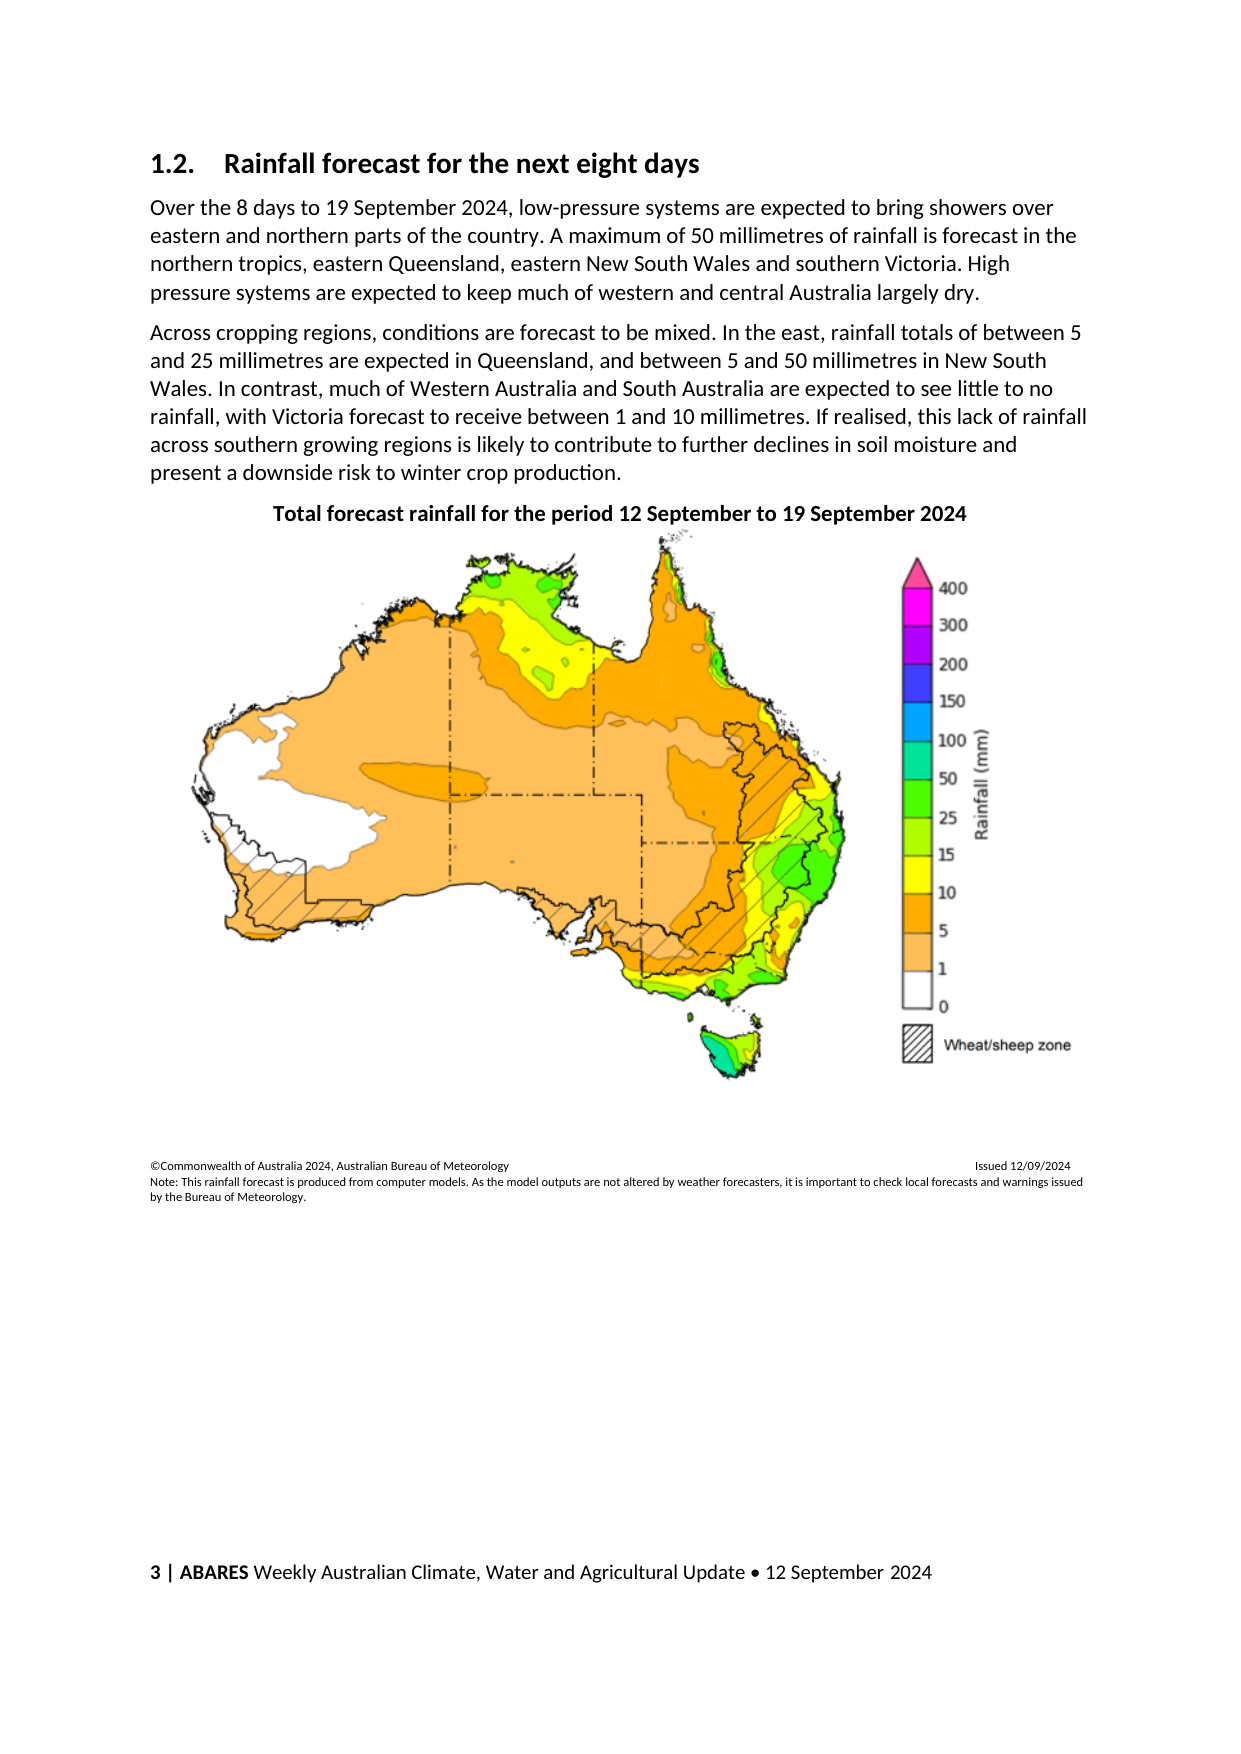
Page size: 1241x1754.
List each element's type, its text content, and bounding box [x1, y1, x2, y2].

text Over the 8 days to 19 September 2024, low-pressure systems are expected to bring showers over eastern and northern parts of the country. A maximum of 50 millimetres of rainfall is forecast in the northern tropics, eastern Queensland, eastern New South Wales and southern Victoria. High pressure systems are expected to keep much of western and central Australia largely dry. [150, 193, 1090, 306]
text Across cropping regions, conditions are forecast to be mixed. In the east, rainfall totals of between 5 and 25 millimetres are expected in Queensland, and between 5 and 50 millimetres in New South Wales. In contrast, much of Western Australia and South Australia are expected to see little to no rainfall, with Victoria forecast to receive between 1 and 10 millimetres. If realised, this lack of rainfall across southern growing regions is likely to contribute to further declines in soil moisture and present a downside risk to winter crop production. [150, 318, 1090, 486]
subtitle Rainfall forecast for the next eight days [150, 145, 1090, 181]
text Note: This rainfall forecast is produced from computer models. As the model outputs are not altered by weather forecasters, it is important to check local forecasts and warnings issued by the Bureau of Meteorology. [150, 1174, 1090, 1204]
text ©Commonwealth of Australia 2024, Australian Bureau of Meteorology Issued 12/09/2024 [150, 1159, 1090, 1174]
subtitle Total forecast rainfall for the period 12 September to 19 September 2024 [150, 499, 1090, 526]
picture [150, 526, 1091, 1087]
